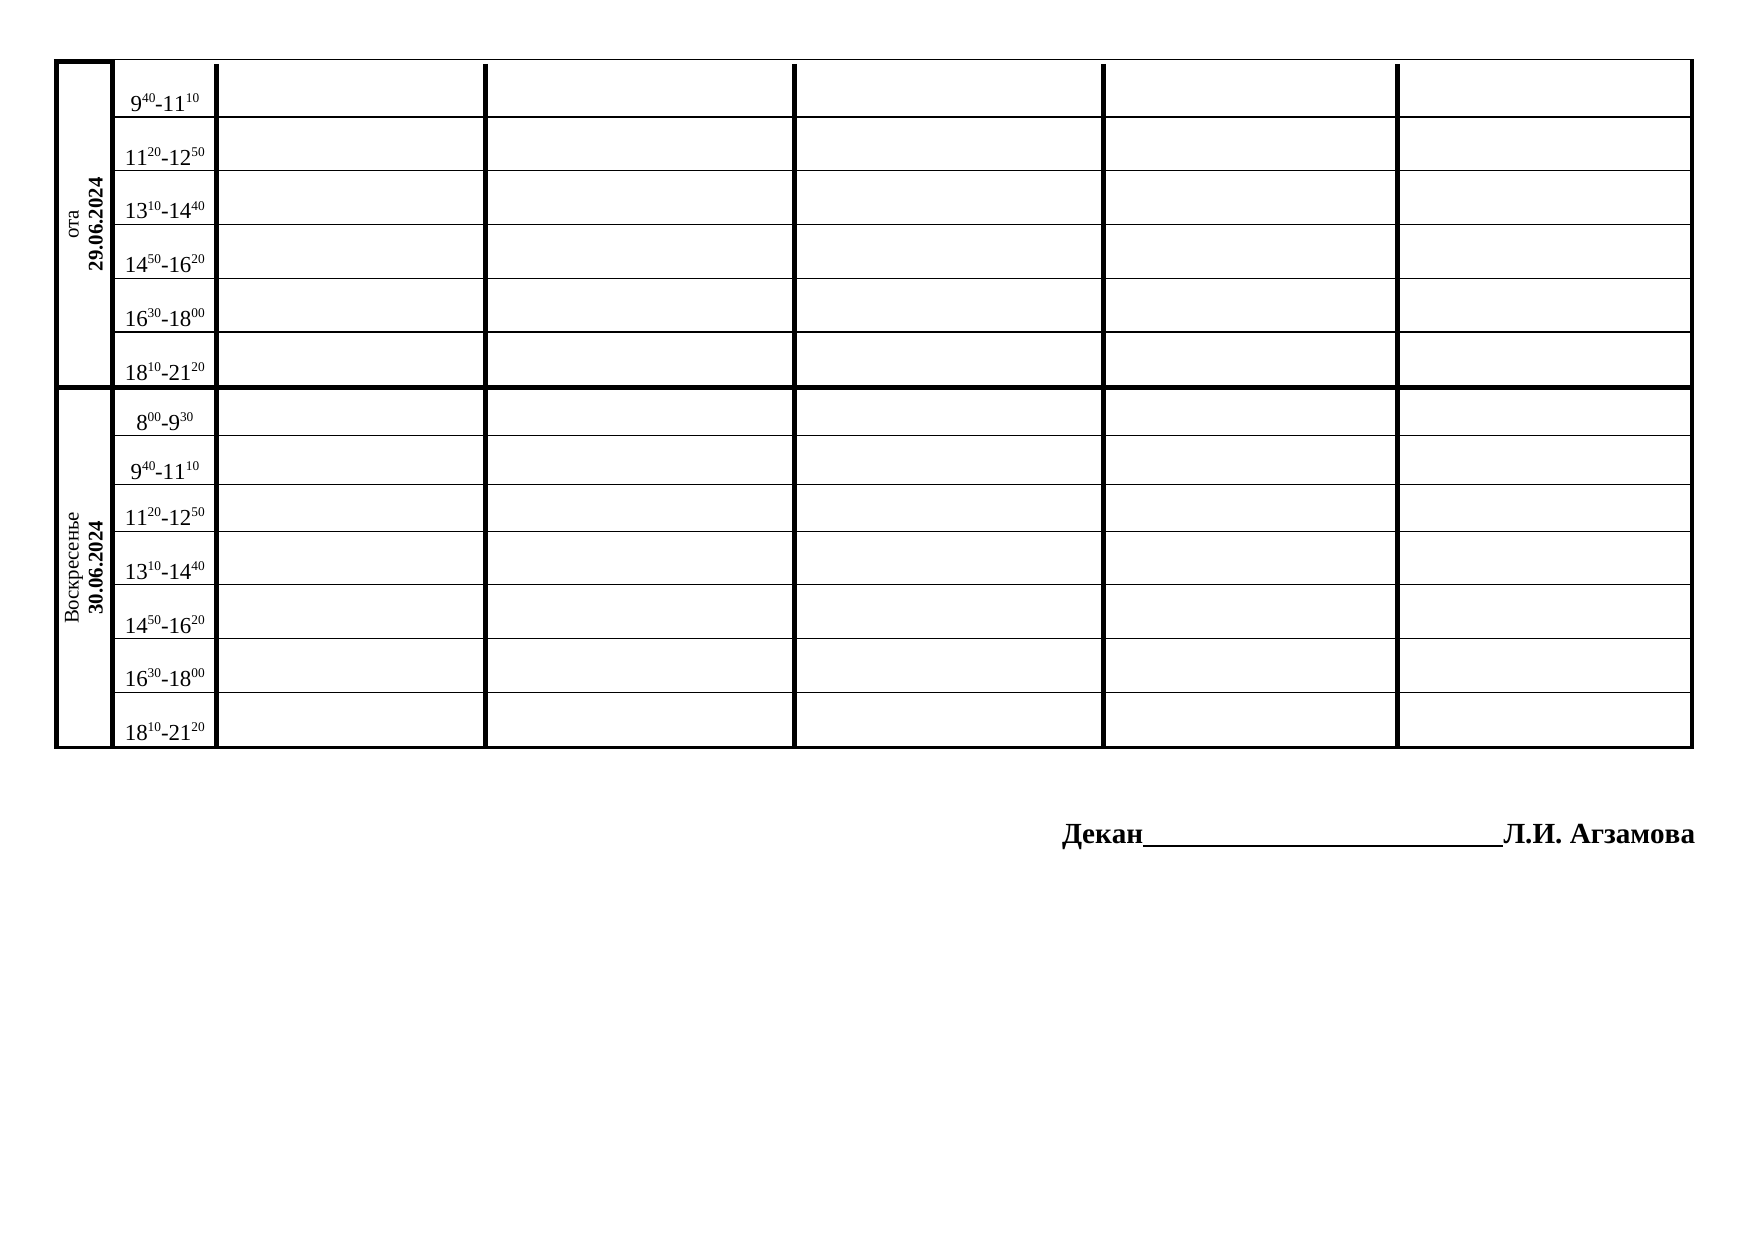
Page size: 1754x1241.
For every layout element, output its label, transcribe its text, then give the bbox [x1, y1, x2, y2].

table_cell 940-1110 [115, 60, 216, 116]
table_cell 1630-1800 [115, 639, 214, 692]
table_cell Суббота 29.06.2024 [59, 64, 110, 385]
table_cell [1106, 639, 1395, 692]
table_cell [797, 585, 1101, 638]
table_cell [797, 118, 1101, 170]
table_cell [219, 225, 483, 278]
table_cell [219, 639, 483, 692]
table_cell [1106, 390, 1395, 435]
table_cell [797, 390, 1101, 435]
table_cell [219, 171, 483, 224]
table_cell [488, 279, 792, 331]
table_cell [1398, 60, 1690, 116]
table_cell [1106, 225, 1395, 278]
table_cell [1400, 532, 1690, 584]
table_cell [488, 225, 792, 278]
table_cell [219, 436, 483, 484]
table_cell [797, 279, 1101, 331]
table_cell [1106, 333, 1395, 385]
table_cell [797, 333, 1101, 385]
table_cell 1450-1620 [115, 585, 214, 638]
table_cell 1450-1620 [115, 225, 214, 278]
table_cell [219, 333, 483, 385]
table_cell [1400, 225, 1690, 278]
table_cell [1400, 171, 1690, 224]
table_cell [1106, 436, 1395, 484]
table_cell [797, 485, 1101, 531]
table_cell [488, 693, 792, 746]
table_cell [1104, 60, 1398, 116]
table_cell [1400, 639, 1690, 692]
table_cell [488, 333, 792, 385]
table_cell [797, 225, 1101, 278]
table_cell [488, 585, 792, 638]
table_cell [488, 485, 792, 531]
table_cell [1400, 279, 1690, 331]
table_cell [488, 436, 792, 484]
table_cell [219, 532, 483, 584]
table_cell [1400, 390, 1690, 435]
table_cell [1106, 171, 1395, 224]
table_cell [219, 390, 483, 435]
table_cell [216, 60, 486, 116]
table_cell [795, 60, 1103, 116]
table_cell 1810-2120 [115, 693, 214, 746]
table_cell [488, 532, 792, 584]
table_cell [797, 693, 1101, 746]
table_cell [219, 585, 483, 638]
table_cell 1120-1250 [115, 118, 214, 170]
table_cell [1106, 485, 1395, 531]
table_cell 1120-1250 [115, 485, 214, 531]
table_cell [488, 118, 792, 170]
table_cell [219, 485, 483, 531]
table_cell [1400, 585, 1690, 638]
table_cell [488, 171, 792, 224]
table_cell [1400, 333, 1690, 385]
table_cell [1400, 118, 1690, 170]
table_cell Воскресенье 30.06.2024 [59, 390, 110, 746]
table_cell [1400, 485, 1690, 531]
table_cell [1400, 693, 1690, 746]
table_cell [797, 436, 1101, 484]
table_cell [486, 60, 795, 116]
table_cell [1106, 585, 1395, 638]
text Декан Л.И. Агзамова [945, 816, 1695, 850]
table_cell [797, 639, 1101, 692]
table_cell [1106, 279, 1395, 331]
table_cell [1400, 436, 1690, 484]
table_cell [219, 693, 483, 746]
table_cell [797, 532, 1101, 584]
table_cell 1310-1440 [115, 171, 214, 224]
table_cell 800-930 [115, 390, 214, 435]
table_cell 940-1110 [115, 436, 214, 484]
table_cell 1810-2120 [115, 333, 214, 385]
table_cell [1106, 693, 1395, 746]
table_cell [1106, 118, 1395, 170]
table_cell [1106, 532, 1395, 584]
table_cell 1310-1440 [115, 532, 214, 584]
table_cell [488, 390, 792, 435]
table_cell 1630-1800 [115, 279, 214, 331]
table_cell [488, 639, 792, 692]
table_cell [219, 279, 483, 331]
table_cell [219, 118, 483, 170]
table_cell [797, 171, 1101, 224]
